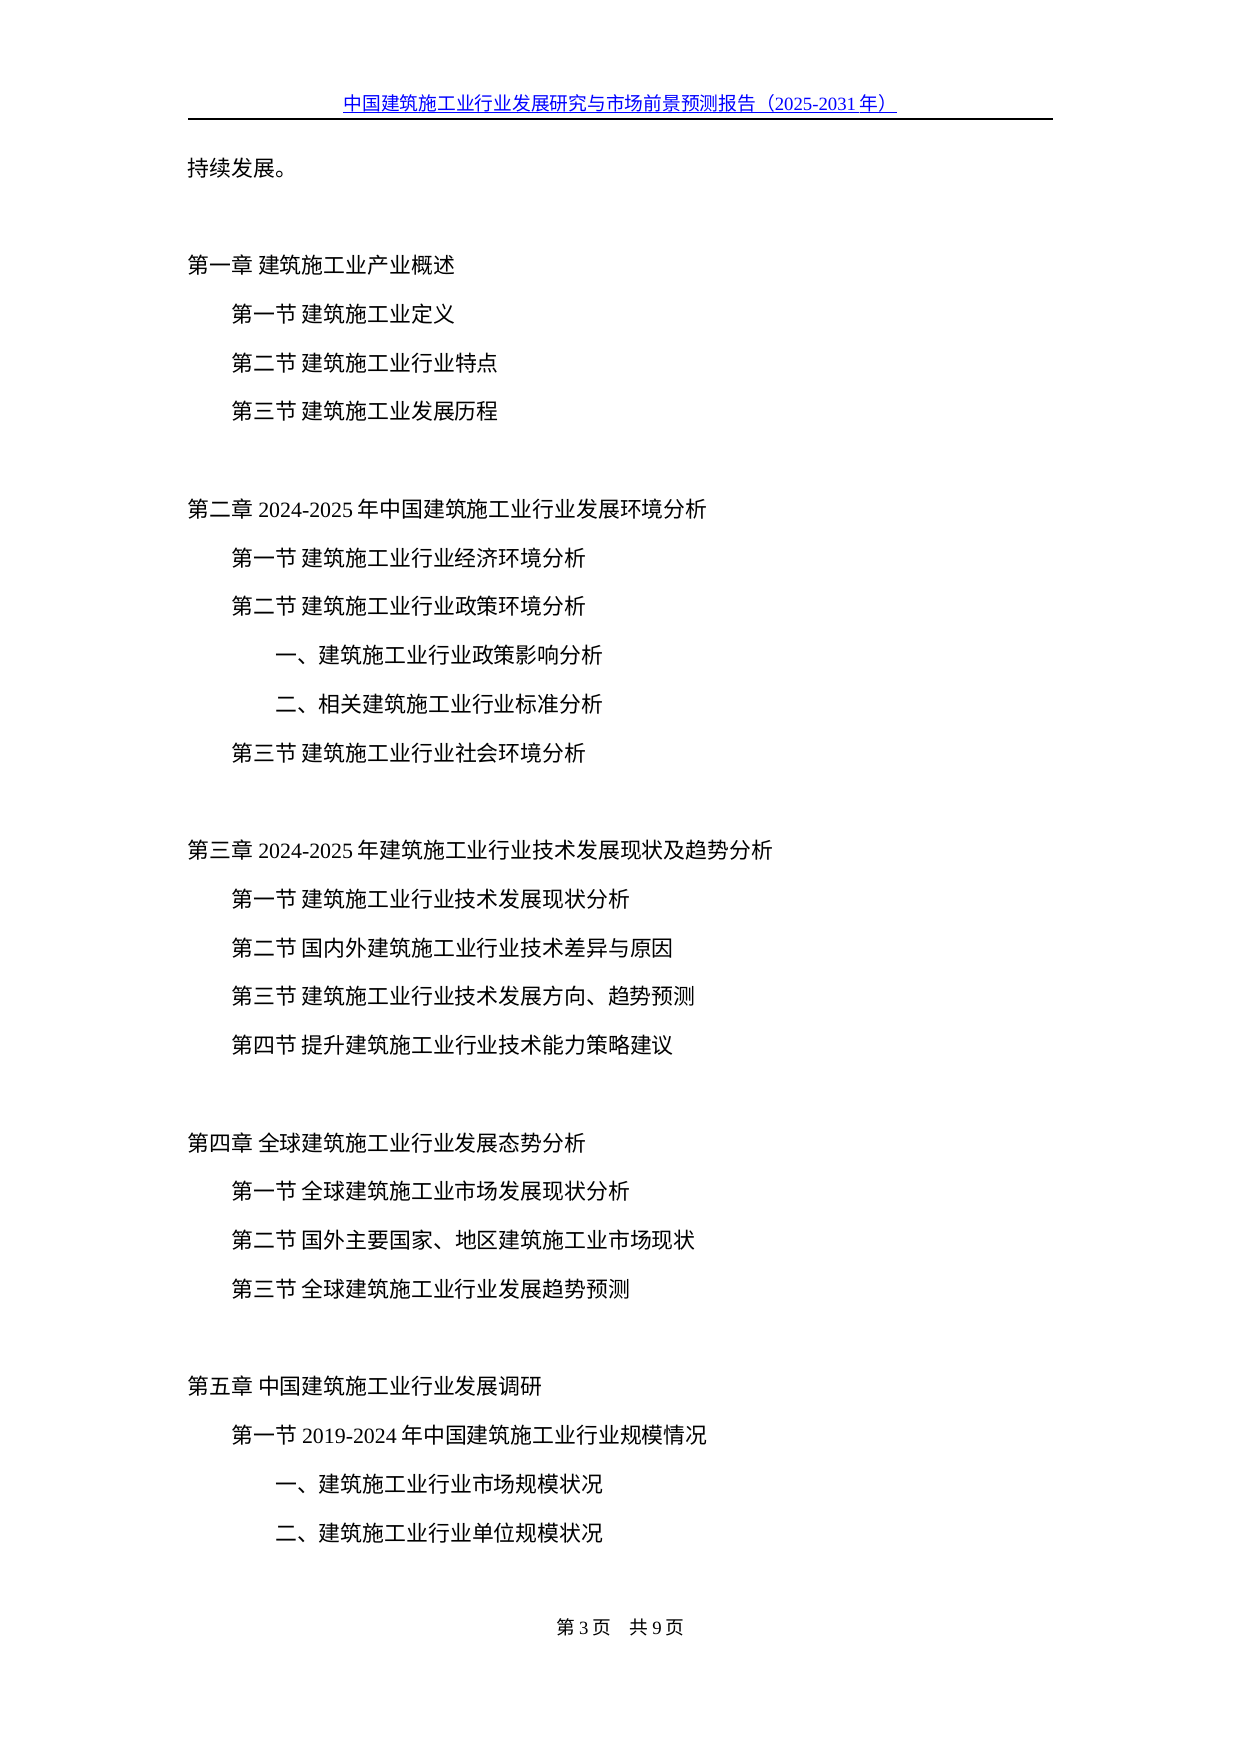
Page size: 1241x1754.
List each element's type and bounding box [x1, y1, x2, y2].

text [187, 150, 1053, 1548]
